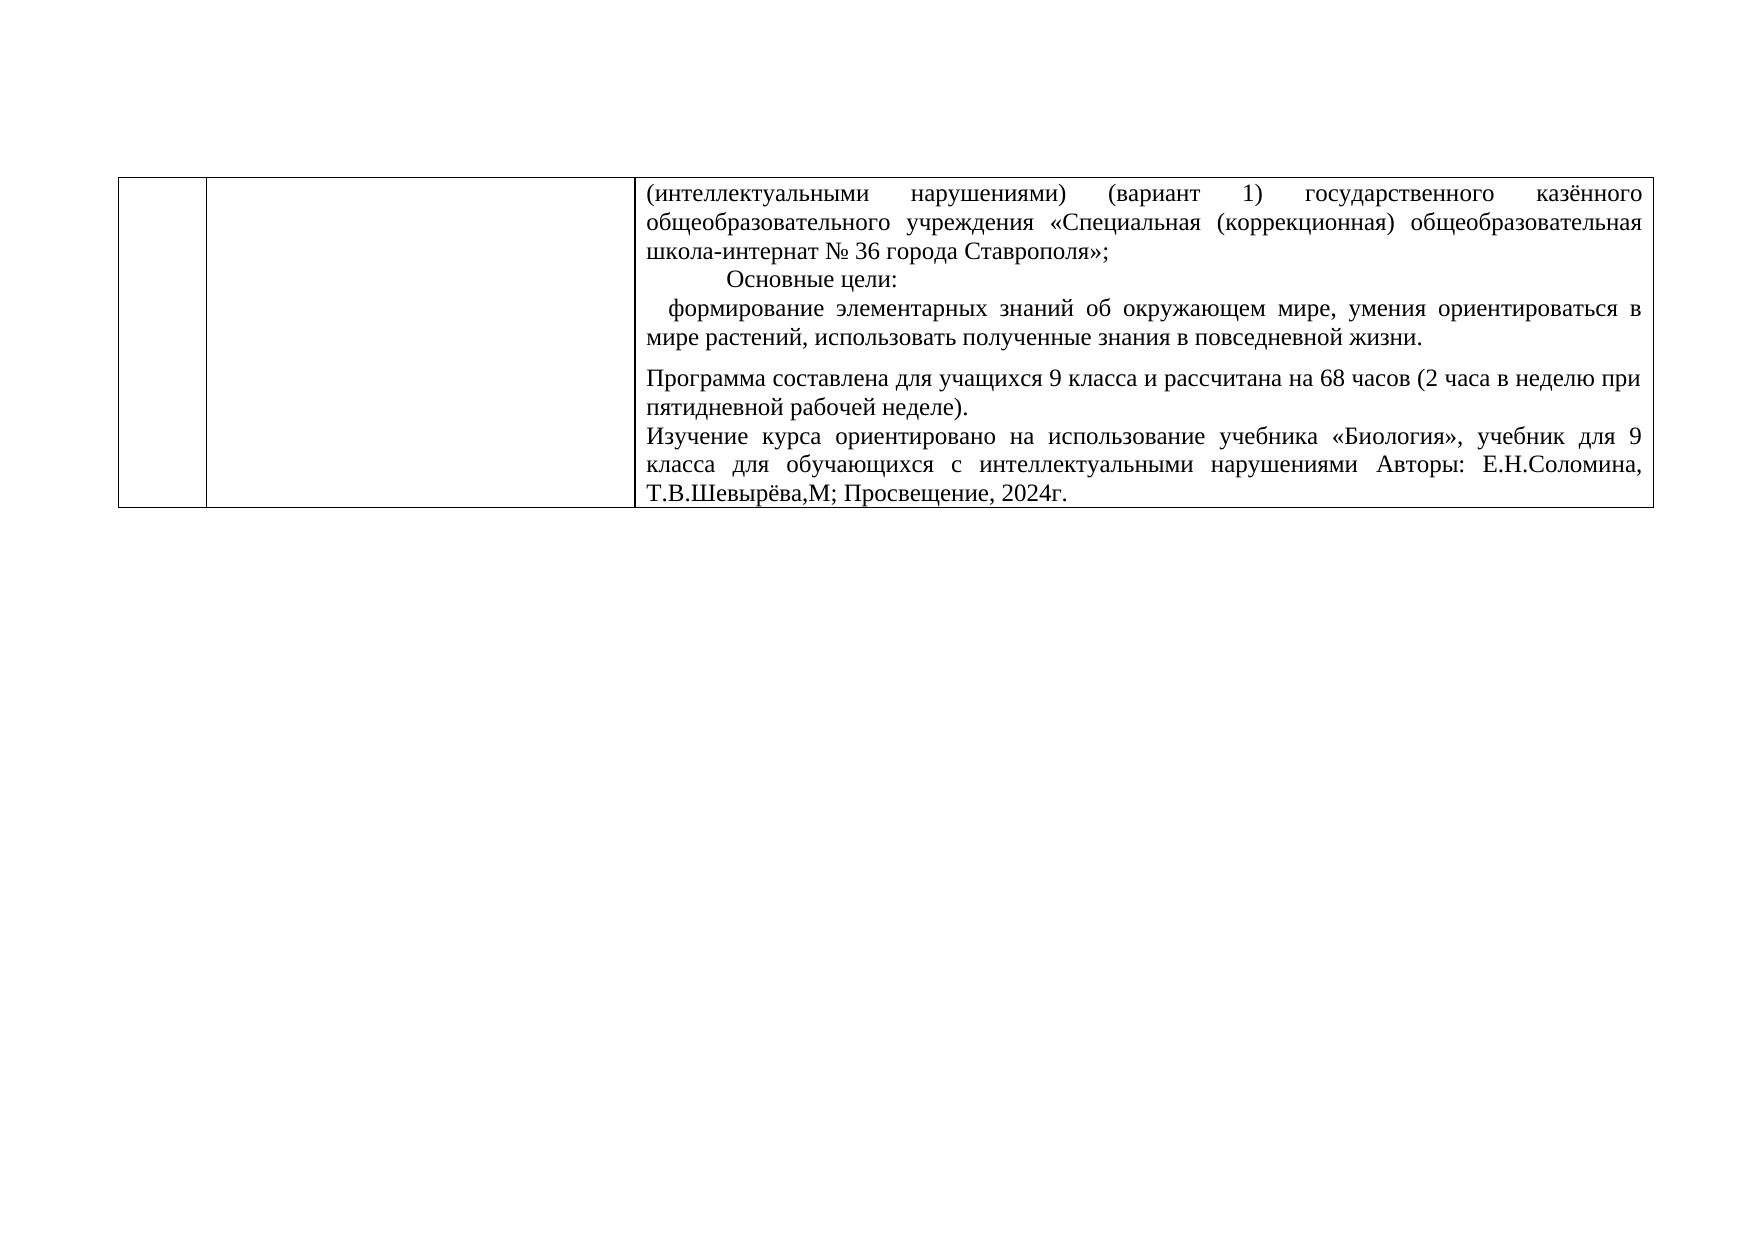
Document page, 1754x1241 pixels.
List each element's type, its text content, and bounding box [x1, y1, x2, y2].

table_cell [636, 178, 1653, 507]
table_cell 3. [119, 178, 206, 507]
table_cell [207, 178, 634, 507]
